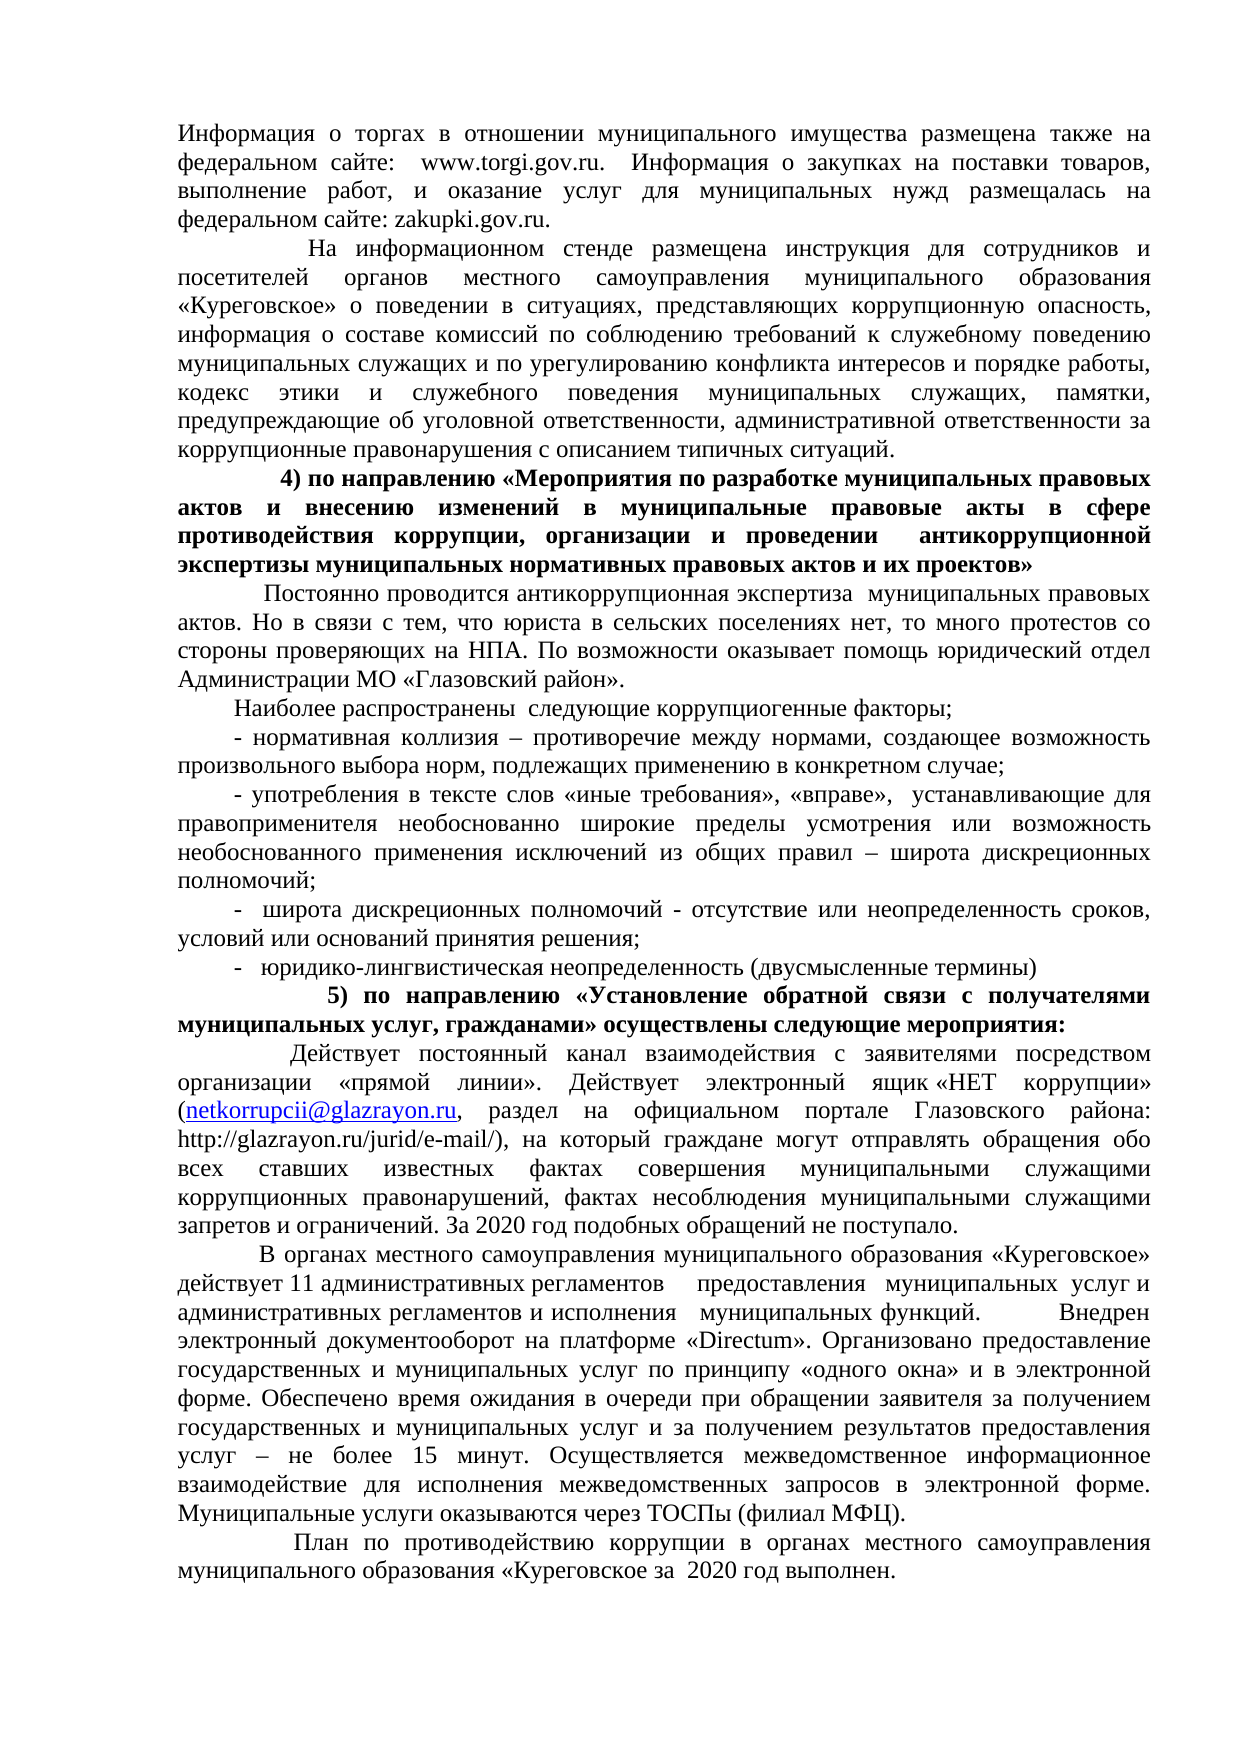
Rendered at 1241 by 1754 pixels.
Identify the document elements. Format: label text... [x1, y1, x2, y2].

text На информационном стенде размещена инструкция для сотрудников и посетителей органов местного самоуправления муниципального образования «Куреговское» о поведении в ситуациях, представляющих коррупционную опасность, информация о составе комиссий по соблюдению требований к служебному поведению муниципальных служащих и по урегулированию конфликта интересов и порядке работы, кодекс этики и служебного поведения муниципальных служащих, памятки, предупреждающие об уголовной ответственности, административной ответственности за коррупционные правонарушения с описанием типичных ситуаций. [177, 233, 1152, 463]
text Постоянно проводится антикоррупционная экспертиза муниципальных правовых актов. Но в связи с тем, что юриста в сельских поселениях нет, то много протестов со стороны проверяющих на НПА. По возможности оказывает помощь юридический отдел Администрации МО «Глазовский район». [177, 578, 1152, 693]
text - юридико-лингвистическая неопределенность (двусмысленные термины) [177, 952, 1152, 981]
text В органах местного самоуправления муниципального образования «Куреговское» действует 11 административных регламентов предоставления муниципальных услуг и административных регламентов и исполнения муниципальных функций. Внедрен электронный документооборот на платформе «Directum». Организовано предоставление государственных и муниципальных услуг по принципу «одного окна» и в электронной форме. Обеспечено время ожидания в очереди при обращении заявителя за получением государственных и муниципальных услуг и за получением результатов предоставления услуг – не более 15 минут. Осуществляется межведомственное информационное взаимодействие для исполнения межведомственных запросов в электронной форме. Муниципальные услуги оказываются через ТОСПы (филиал МФЦ). [177, 1239, 1152, 1527]
text - употребления в тексте слов «иные требования», «вправе», устанавливающие для правоприменителя необоснованно широкие пределы усмотрения или возможность необоснованного применения исключений из общих правил – широта дискреционных полномочий; [177, 779, 1152, 894]
text План по противодействию коррупции в органах местного самоуправления муниципального образования «Куреговское за 2020 год выполнен. [177, 1527, 1152, 1584]
text 5) по направлению «Установление обратной связи с получателями муниципальных услуг, гражданами» осуществлены следующие мероприятия: [177, 981, 1152, 1038]
text Наиболее распространены следующие коррупциогенные факторы; [177, 693, 1152, 722]
text Действует постоянный канал взаимодействия с заявителями посредством организации «прямой линии». Действует электронный ящик «НЕТ коррупции» (netkorrupcii@glazrayon.ru, раздел на официальном портале Глазовского района: http://glazrayon.ru/jurid/e-mail/), на который граждане могут отправлять обращения обо всех ставших известных фактах совершения муниципальными служащими коррупционных правонарушений, фактах несоблюдения муниципальными служащими запретов и ограничений. За 2020 год подобных обращений не поступало. [177, 1038, 1152, 1239]
text - нормативная коллизия – противоречие между нормами, создающее возможность произвольного выбора норм, подлежащих применению в конкретном случае; [177, 722, 1152, 779]
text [177, 118, 1152, 233]
text 4) по направлению «Мероприятия по разработке муниципальных правовых актов и внесению изменений в муниципальные правовые акты в сфере противодействия коррупции, организации и проведении антикоррупционной экспертизы муниципальных нормативных правовых актов и их проектов» [177, 463, 1152, 578]
text - широта дискреционных полномочий - отсутствие или неопределенность сроков, условий или оснований принятия решения; [177, 894, 1152, 952]
